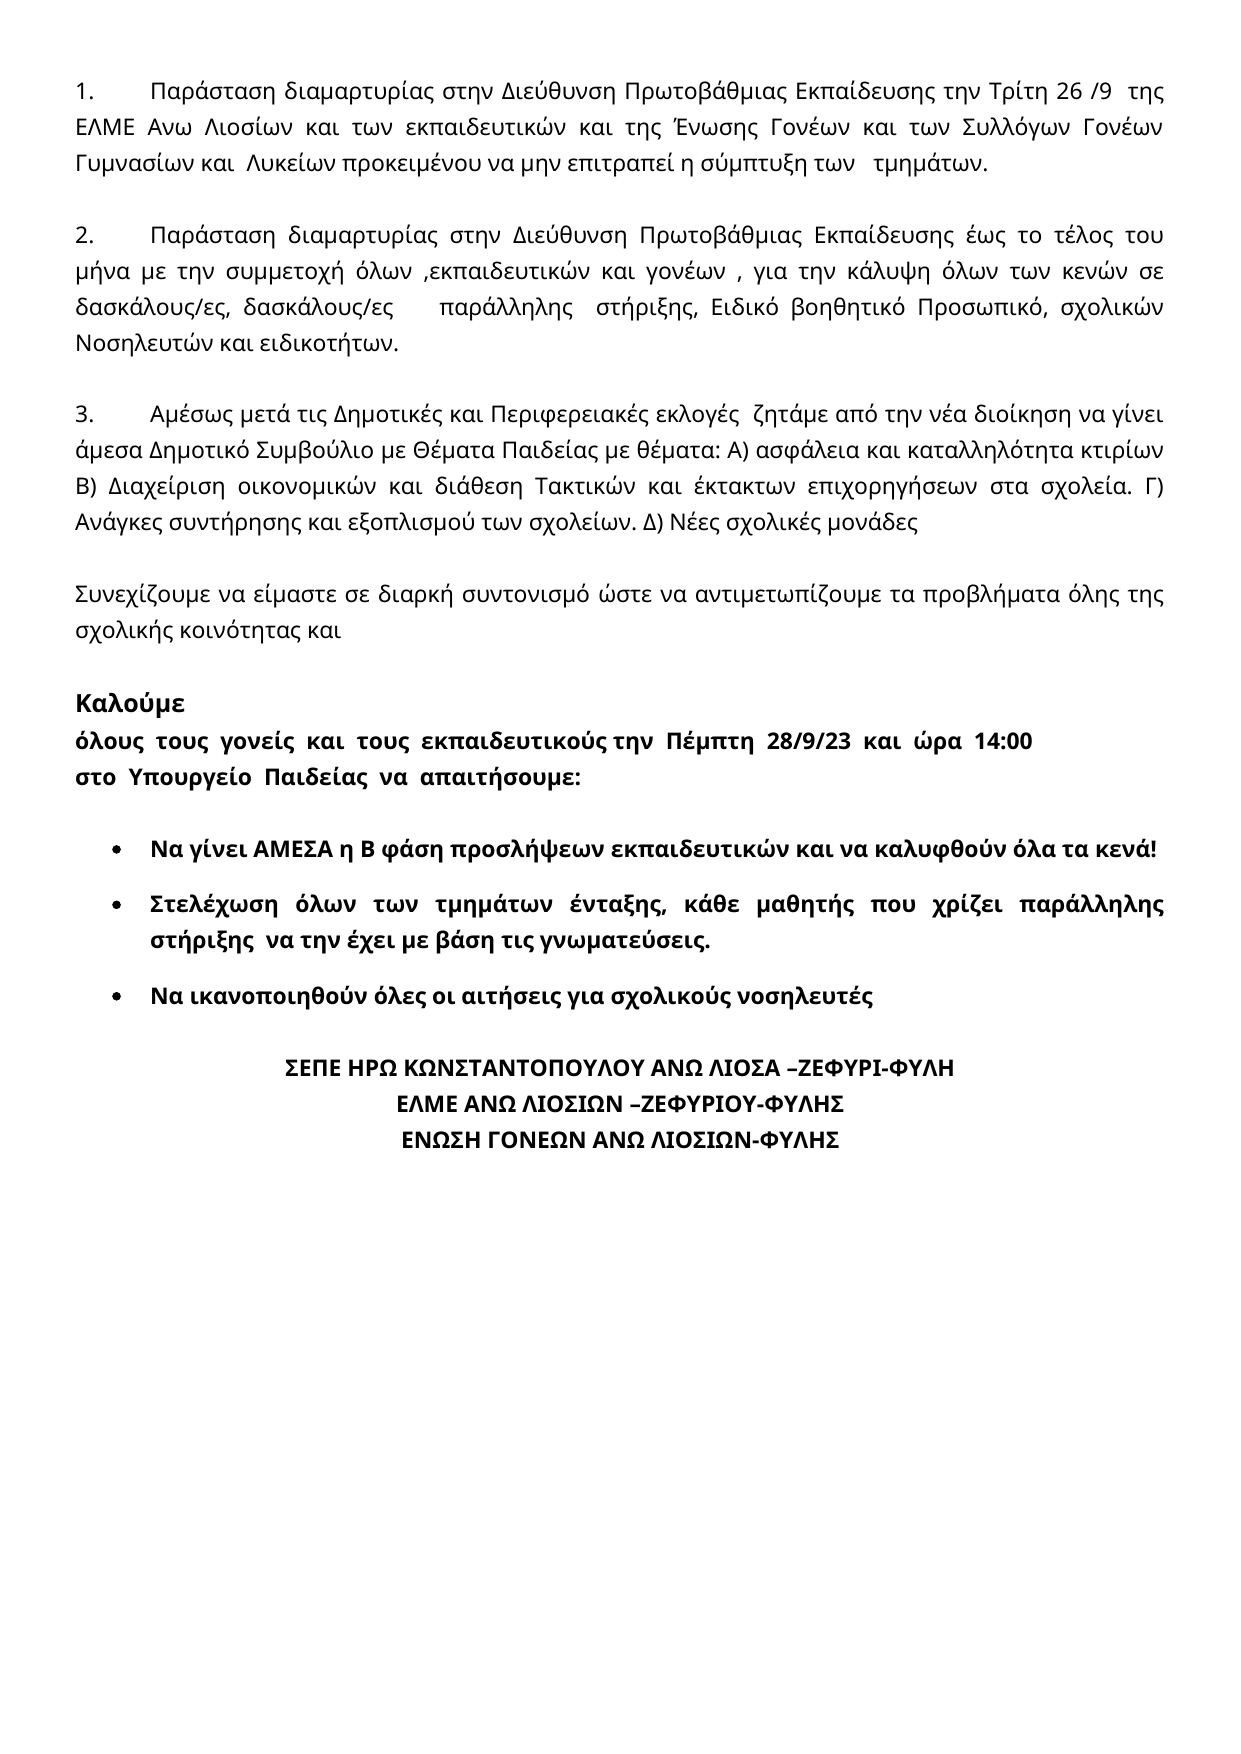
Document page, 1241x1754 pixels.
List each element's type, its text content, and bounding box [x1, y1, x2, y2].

list Να γίνει ΑΜΕΣΑ η Β φάση προσλήψεων εκπαιδευτικών και να καλυφθούν όλα τα κενά! [112, 833, 1165, 864]
list Καλούμε [75, 686, 1165, 720]
list όλους τους γονείς και τους εκπαιδευτικούς την Πέμπτη 28/9/23 και ώρα 14:00 [75, 725, 1165, 756]
list Συνεχίζουμε να είμαστε σε διαρκή συντονισμό ώστε να αντιμετωπίζουμε τα προβλήματα όλης της σχολικής κοινότητας και [75, 578, 1165, 645]
list ΣΕΠΕ ΗΡΩ ΚΩΝΣΤΑΝΤΟΠΟΥΛΟΥ ΑΝΩ ΛΙΟΣΑ –ΖΕΦΥΡΙ-ΦΥΛΗ [75, 1052, 1165, 1083]
list Παράσταση διαμαρτυρίας στην Διεύθυνση Πρωτοβάθμιας Εκπαίδευσης έως το τέλος του μήνα με την συμμετοχή όλων ,εκπαιδευτικών και γονέων , για την κάλυψη όλων των κενών σε δασκάλους/ες, δασκάλους/ες παράλληλης στήριξης, Ειδικό βοηθητικό Προσωπικό, σχολικών Νοσηλευτών και ειδικοτήτων. [75, 219, 1165, 358]
list στο Υπουργείο Παιδείας να απαιτήσουμε: [75, 761, 1165, 792]
list Να ικανοποιηθούν όλες οι αιτήσεις για σχολικούς νοσηλευτές [112, 980, 1165, 1011]
list Στελέχωση όλων των τμημάτων ένταξης, κάθε μαθητής που χρίζει παράλληλης στήριξης να την έχει με βάση τις γνωματεύσεις. [112, 888, 1165, 956]
list ΕΝΩΣΗ ΓΟΝΕΩΝ ΑΝΩ ΛΙΟΣΙΩΝ-ΦΥΛΗΣ [75, 1124, 1165, 1155]
list Παράσταση διαμαρτυρίας στην Διεύθυνση Πρωτοβάθμιας Εκπαίδευσης την Τρίτη 26 /9 της ΕΛΜΕ Ανω Λιοσίων και των εκπαιδευτικών και της Ένωσης Γονέων και των Συλλόγων Γονέων Γυμνασίων και Λυκείων προκειμένου να μην επιτραπεί η σύμπτυξη των τμημάτων. [75, 75, 1165, 178]
list Αμέσως μετά τις Δημοτικές και Περιφερειακές εκλογές ζητάμε από την νέα διοίκηση να γίνει άμεσα Δημοτικό Συμβούλιο με Θέματα Παιδείας με θέματα: Α) ασφάλεια και καταλληλότητα κτιρίων Β) Διαχείριση οικονομικών και διάθεση Τακτικών και έκτακτων επιχορηγήσεων στα σχολεία. Γ) Ανάγκες συντήρησης και εξοπλισμού των σχολείων. Δ) Νέες σχολικές μονάδες [75, 398, 1165, 537]
list ΕΛΜΕ ΑΝΩ ΛΙΟΣΙΩΝ –ΖΕΦΥΡΙΟΥ-ΦΥΛΗΣ [75, 1088, 1165, 1119]
